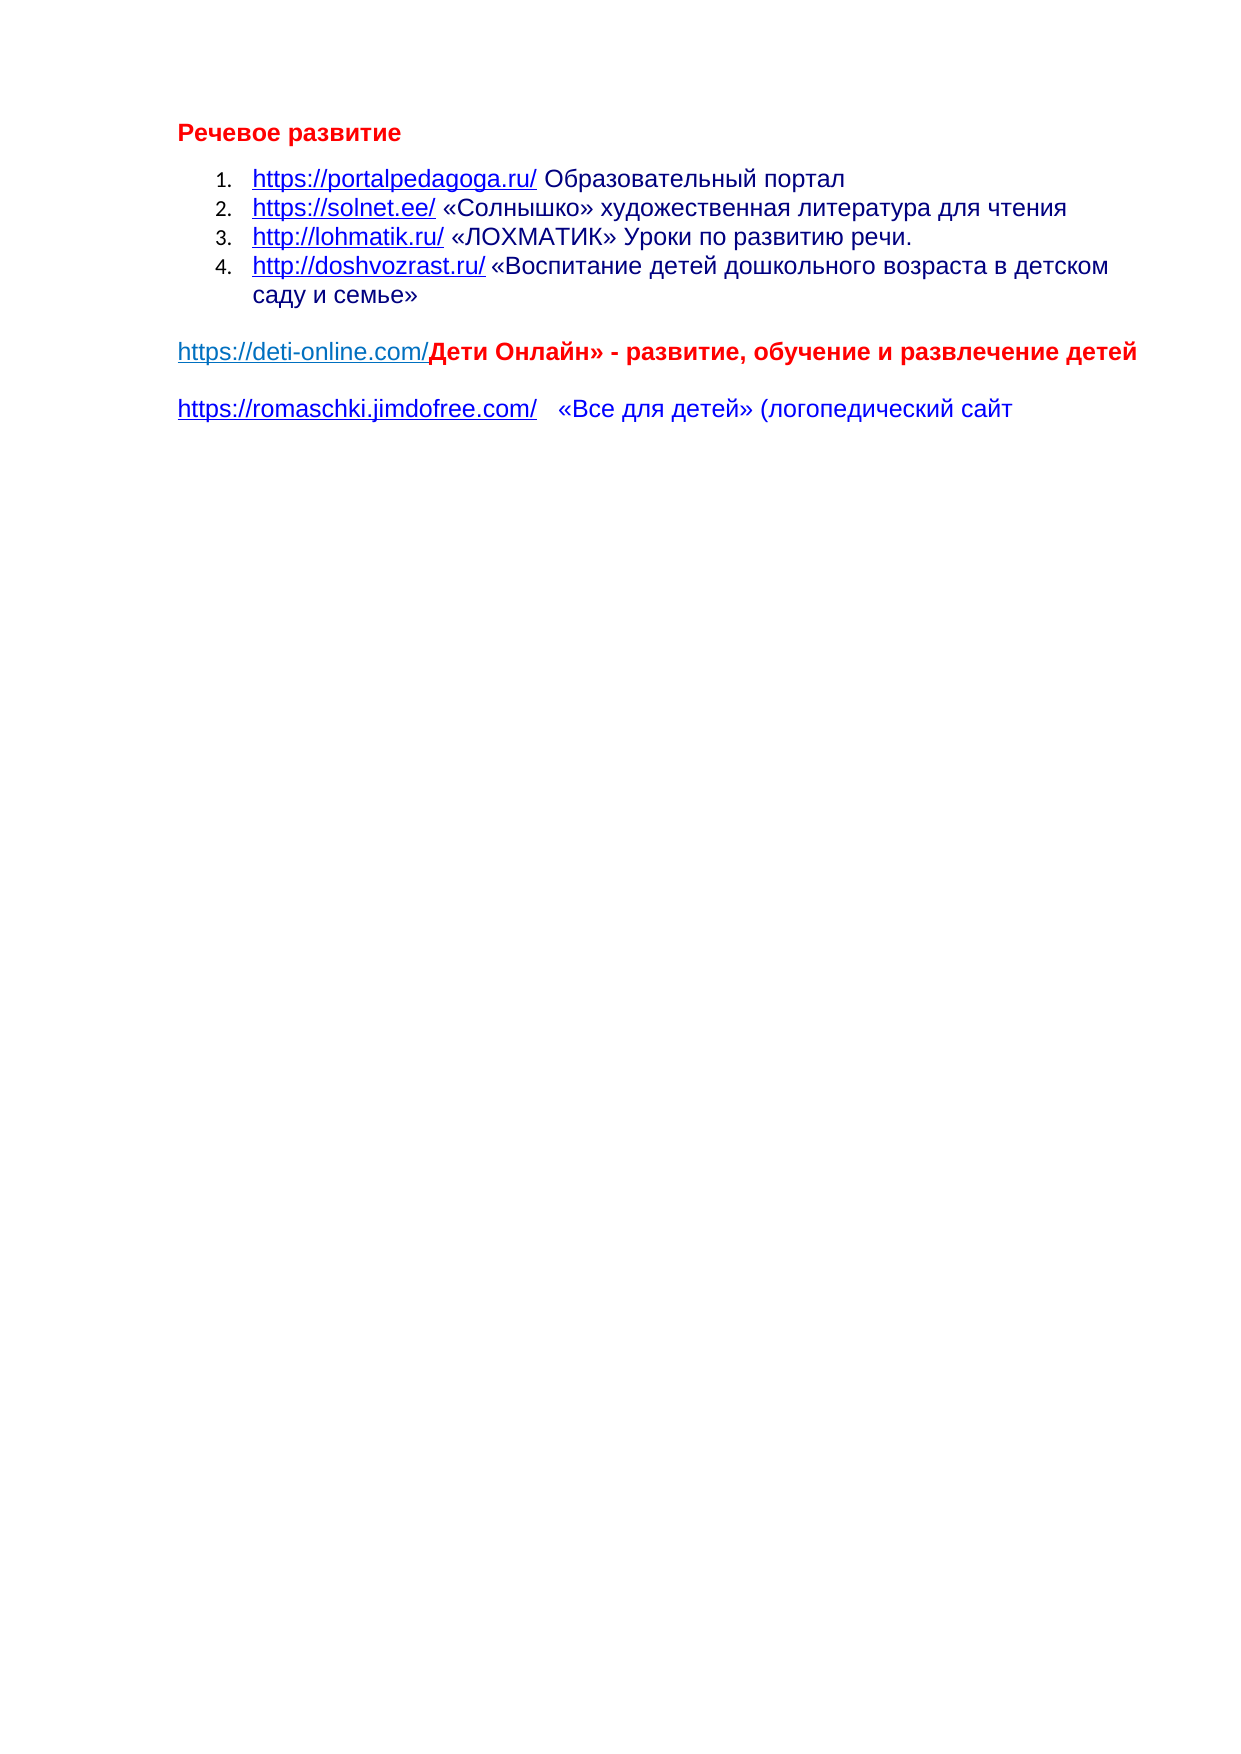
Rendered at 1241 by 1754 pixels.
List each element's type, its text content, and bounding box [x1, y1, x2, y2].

list http://doshvozrast.ru/ «Воспитание детей дошкольного возраста в детском саду и семье» [215, 251, 1152, 309]
text Речевое развитие [177, 118, 1152, 147]
list https://portalpedagoga.ru/ Образовательный портал [215, 163, 1152, 193]
list https://solnet.ee/ «Солнышко» художественная литература для чтения [215, 193, 1152, 222]
list http://lohmatik.ru/ «ЛОХМАТИК» Уроки по развитию речи. [215, 222, 1152, 251]
text https://romaschki.jimdofree.com/ «Все для детей» (логопедический сайт [177, 394, 1152, 422]
text https://deti-online.com/Дети Онлайн» - развитие, обучение и развлечение детей [177, 337, 1152, 366]
